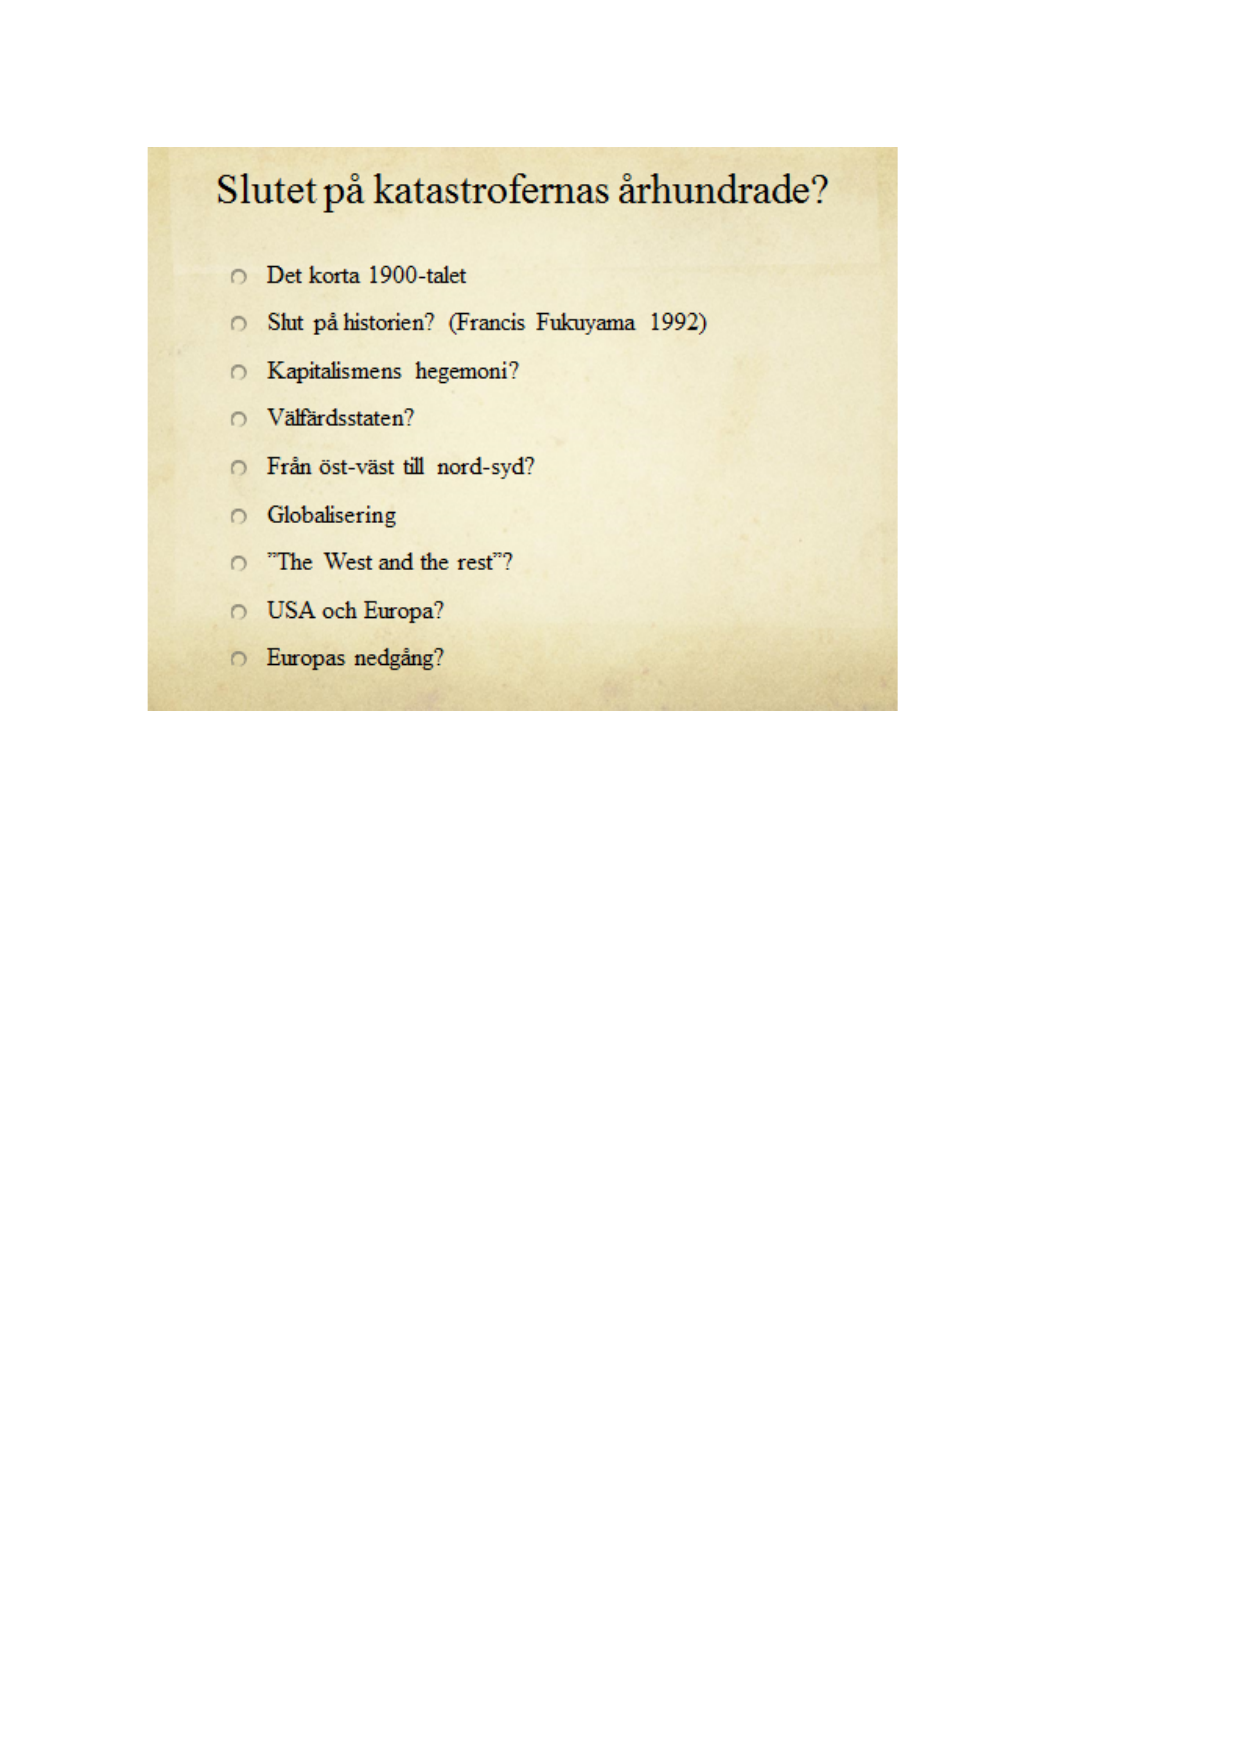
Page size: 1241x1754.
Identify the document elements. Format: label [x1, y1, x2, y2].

picture [147, 147, 898, 711]
